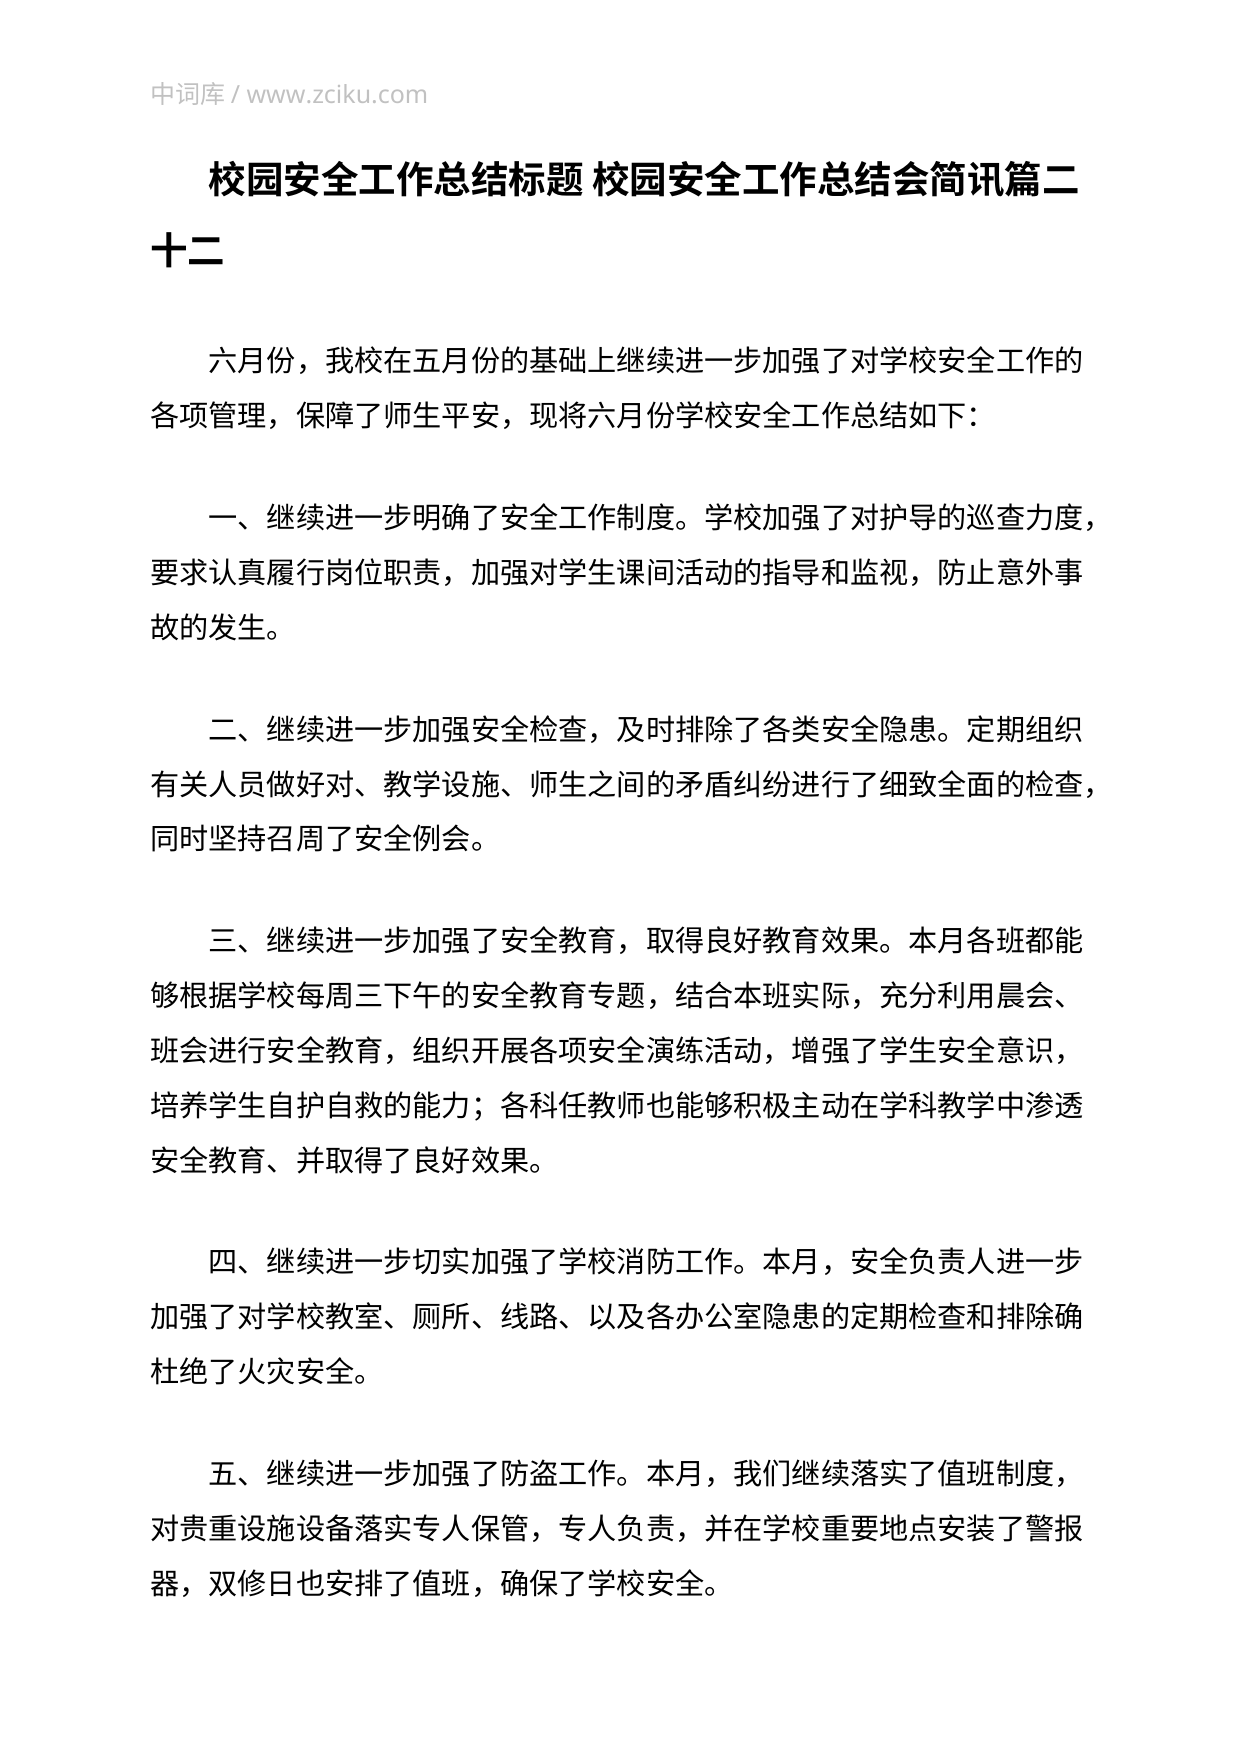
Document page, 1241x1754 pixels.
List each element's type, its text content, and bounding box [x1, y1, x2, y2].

text 一、继续进一步明确了安全工作制度。学校加强了对护导的巡查力度，要求认真履行岗位职责，加强对学生课间活动的指导和监视，防止意外事故的发生。 [150, 494, 1090, 647]
text 四、继续进一步切实加强了学校消防工作。本月，安全负责人进一步加强了对学校教室、厕所、线路、以及各办公室隐患的定期检查和排除确杜绝了火灾安全。 [150, 1239, 1090, 1391]
text 六月份，我校在五月份的基础上继续进一步加强了对学校安全工作的各项管理，保障了师生平安，现将六月份学校安全工作总结如下： [150, 338, 1090, 435]
text 校园安全工作总结标题 校园安全工作总结会简讯篇二十二 [150, 150, 1090, 275]
text 五、继续进一步加强了防盗工作。本月，我们继续落实了值班制度，对贵重设施设备落实专人保管，专人负责，并在学校重要地点安装了警报器，双修日也安排了值班，确保了学校安全。 [150, 1451, 1090, 1603]
text 二、继续进一步加强安全检查，及时排除了各类安全隐患。定期组织有关人员做好对、教学设施、师生之间的矛盾纠纷进行了细致全面的检查，同时坚持召周了安全例会。 [150, 706, 1090, 858]
text 三、继续进一步加强了安全教育，取得良好教育效果。本月各班都能够根据学校每周三下午的安全教育专题，结合本班实际，充分利用晨会、班会进行安全教育，组织开展各项安全演练活动，增强了学生安全意识，培养学生自护自救的能力；各科任教师也能够积极主动在学科教学中渗透安全教育、并取得了良好效果。 [150, 918, 1090, 1179]
